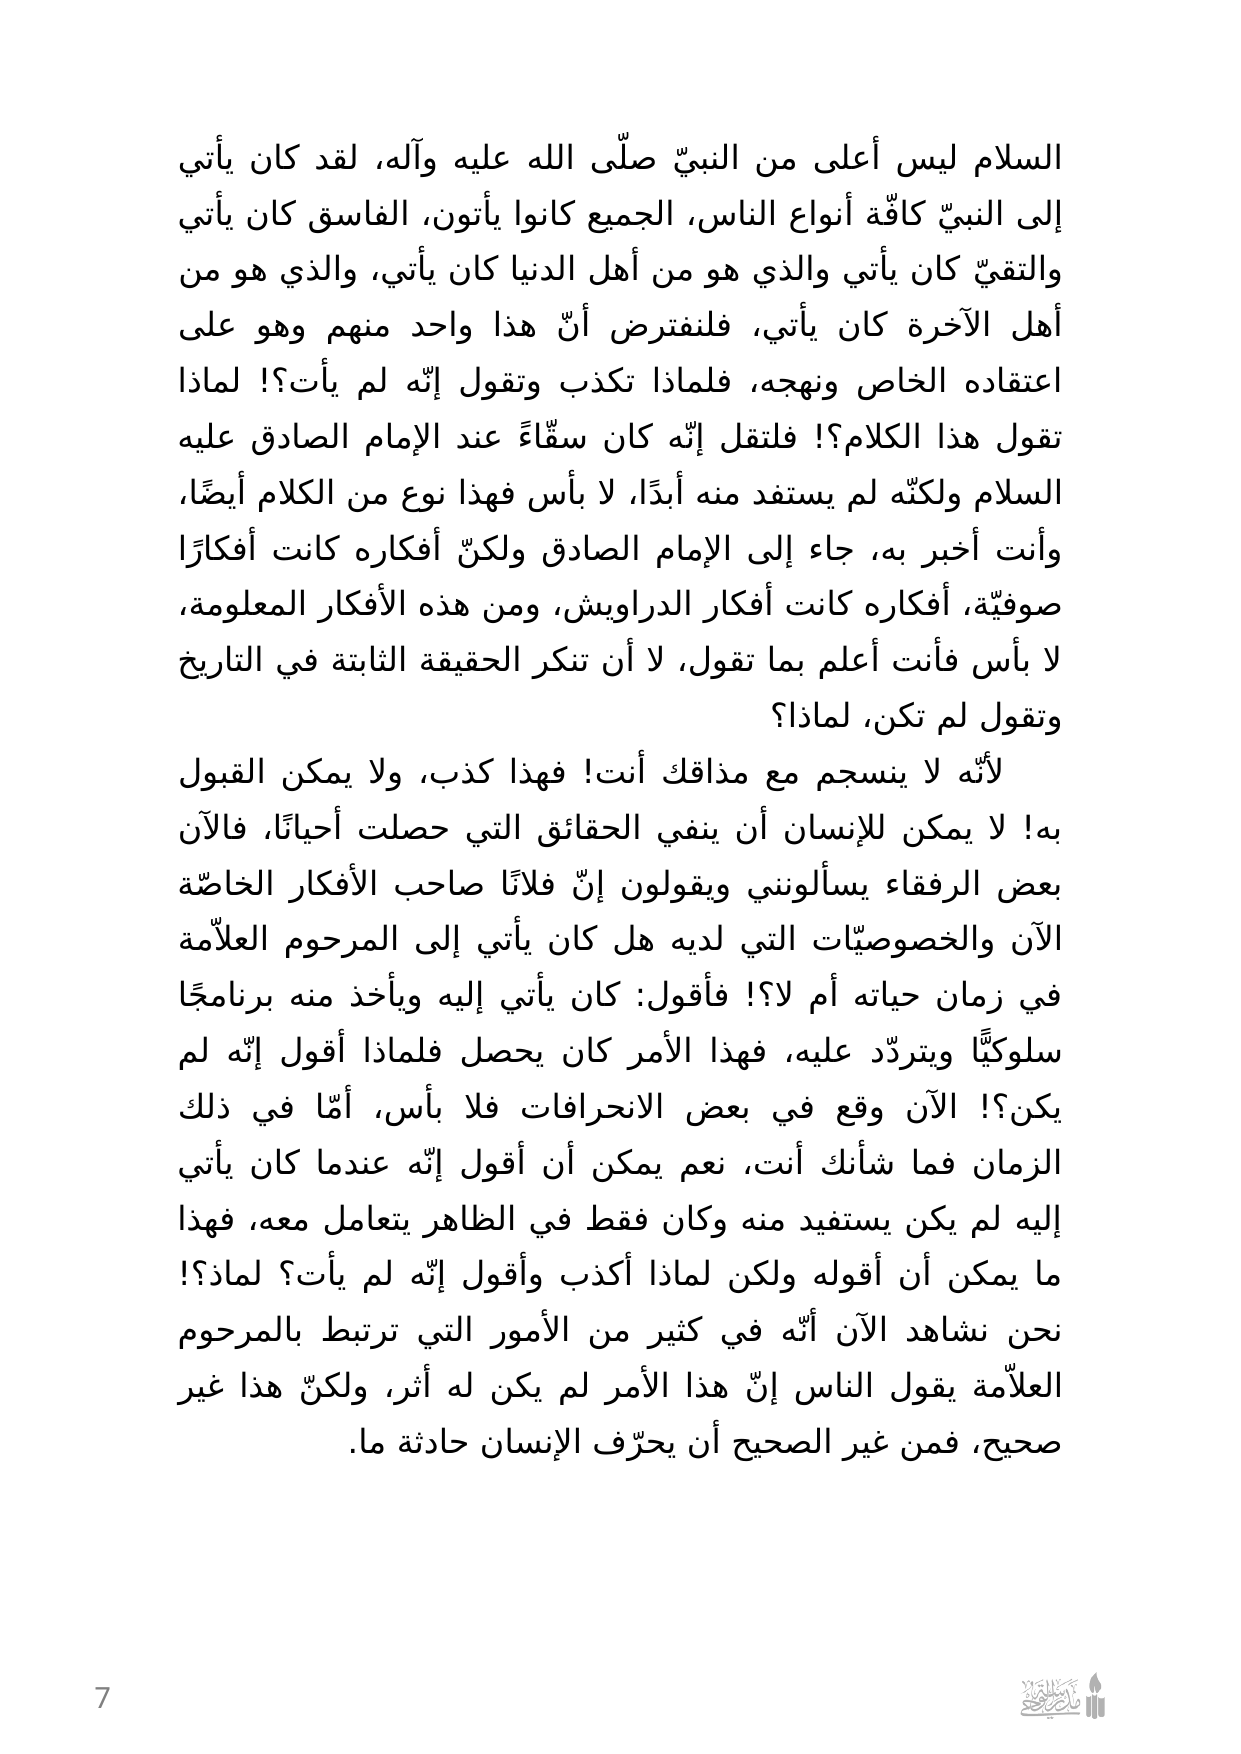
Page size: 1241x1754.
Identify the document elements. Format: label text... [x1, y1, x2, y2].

text لأنّه لا ينسجم مع مذاقك أنت! فهذا كذب، ولا يمكن القبول به! لا يمكن للإنسان أن ينفي الحقائق التي حصلت أحيانًا، فالآن بعض الرفقاء يسألونني ويقولون إنّ فلانًا صاحب الأفكار الخاصّة الآن والخصوصيّات التي لديه هل كان يأتي إلى المرحوم العلاّمة في زمان حياته أم لا؟! فأقول: كان يأتي إليه ويأخذ منه برنامجًا سلوكيًّا ويتردّد عليه، فهذا الأمر كان يحصل فلماذا أقول إنّه لم يكن؟! الآن وقع في بعض الانحرافات فلا بأس، أمّا في ذلك الزمان فما شأنك أنت، نعم يمكن أن أقول إنّه عندما كان يأتي إليه لم يكن يستفيد منه وكان فقط في الظاهر يتعامل معه، فهذا ما يمكن أن أقوله ولكن لماذا أكذب وأقول إنّه لم يأت؟ لماذ؟! نحن نشاهد الآن أنّه في كثير من الأمور التي ترتبط بالمرحوم العلاّمة يقول الناس إنّ هذا الأمر لم يكن له أثر، ولكنّ هذا غير صحيح، فمن غير الصحيح أن يحرّف الإنسان حادثة ما. [177, 750, 1063, 1476]
picture [1020, 1672, 1105, 1719]
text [177, 136, 1063, 750]
